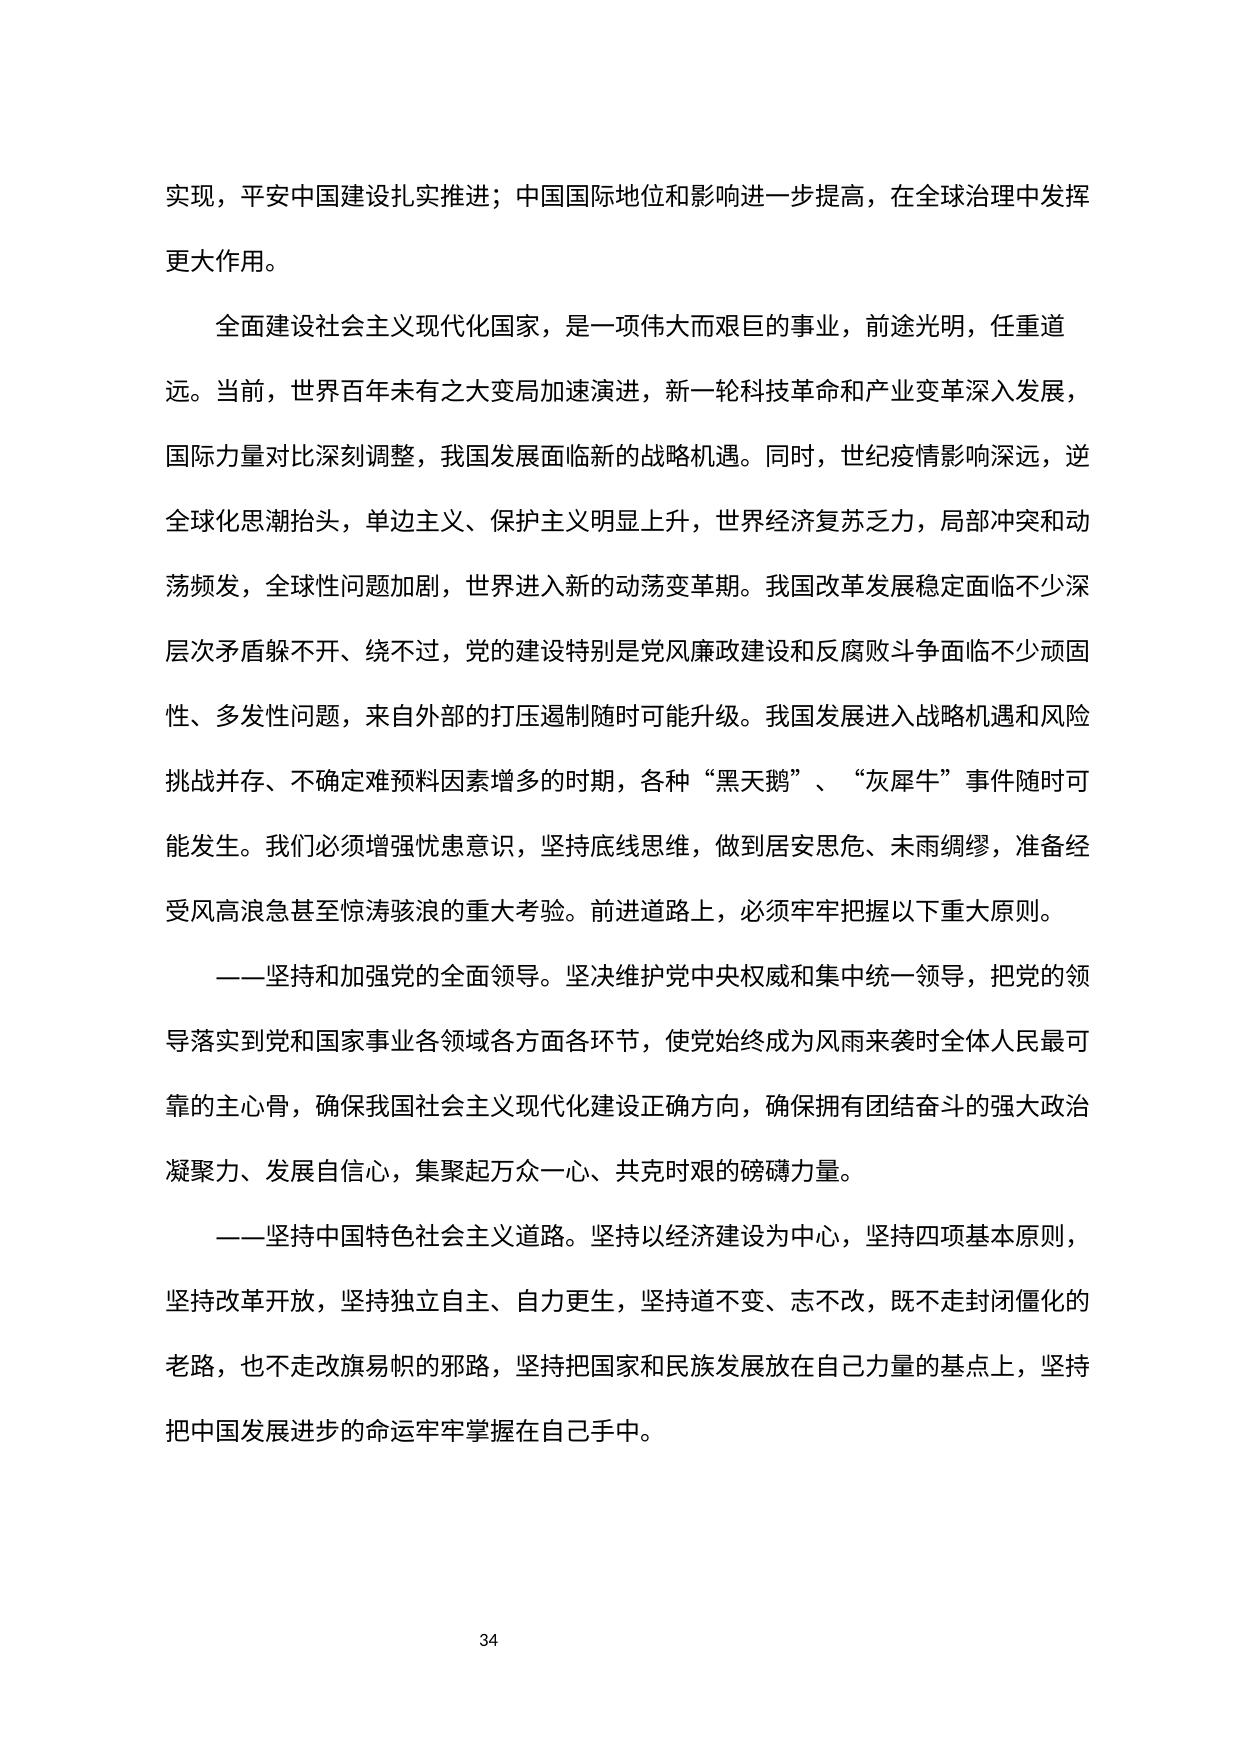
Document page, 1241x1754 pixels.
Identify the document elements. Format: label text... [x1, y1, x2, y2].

text 全面建设社会主义现代化国家，是一项伟大而艰巨的事业，前途光明，任重道远。当前，世界百年未有之大变局加速演进，新一轮科技革命和产业变革深入发展，国际力量对比深刻调整，我国发展面临新的战略机遇。同时，世纪疫情影响深远，逆全球化思潮抬头，单边主义、保护主义明显上升，世界经济复苏乏力，局部冲突和动荡频发，全球性问题加剧，世界进入新的动荡变革期。我国改革发展稳定面临不少深层次矛盾躲不开、绕不过，党的建设特别是党风廉政建设和反腐败斗争面临不少顽固性、多发性问题，来自外部的打压遏制随时可能升级。我国发展进入战略机遇和风险挑战并存、不确定难预料因素增多的时期，各种“黑天鹅”、“灰犀牛”事件随时可能发生。我们必须增强忧患意识，坚持底线思维，做到居安思危、未雨绸缪，准备经受风高浪急甚至惊涛骇浪的重大考验。前进道路上，必须牢牢把握以下重大原则。 [165, 292, 1093, 942]
text ——坚持中国特色社会主义道路。坚持以经济建设为中心，坚持四项基本原则，坚持改革开放，坚持独立自主、自力更生，坚持道不变、志不改，既不走封闭僵化的老路，也不走改旗易帜的邪路，坚持把国家和民族发展放在自己力量的基点上，坚持把中国发展进步的命运牢牢掌握在自己手中。 [165, 1202, 1093, 1462]
text ——坚持和加强党的全面领导。坚决维护党中央权威和集中统一领导，把党的领导落实到党和国家事业各领域各方面各环节，使党始终成为风雨来袭时全体人民最可靠的主心骨，确保我国社会主义现代化建设正确方向，确保拥有团结奋斗的强大政治凝聚力、发展自信心，集聚起万众一心、共克时艰的磅礴力量。 [165, 942, 1093, 1202]
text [165, 162, 1093, 292]
